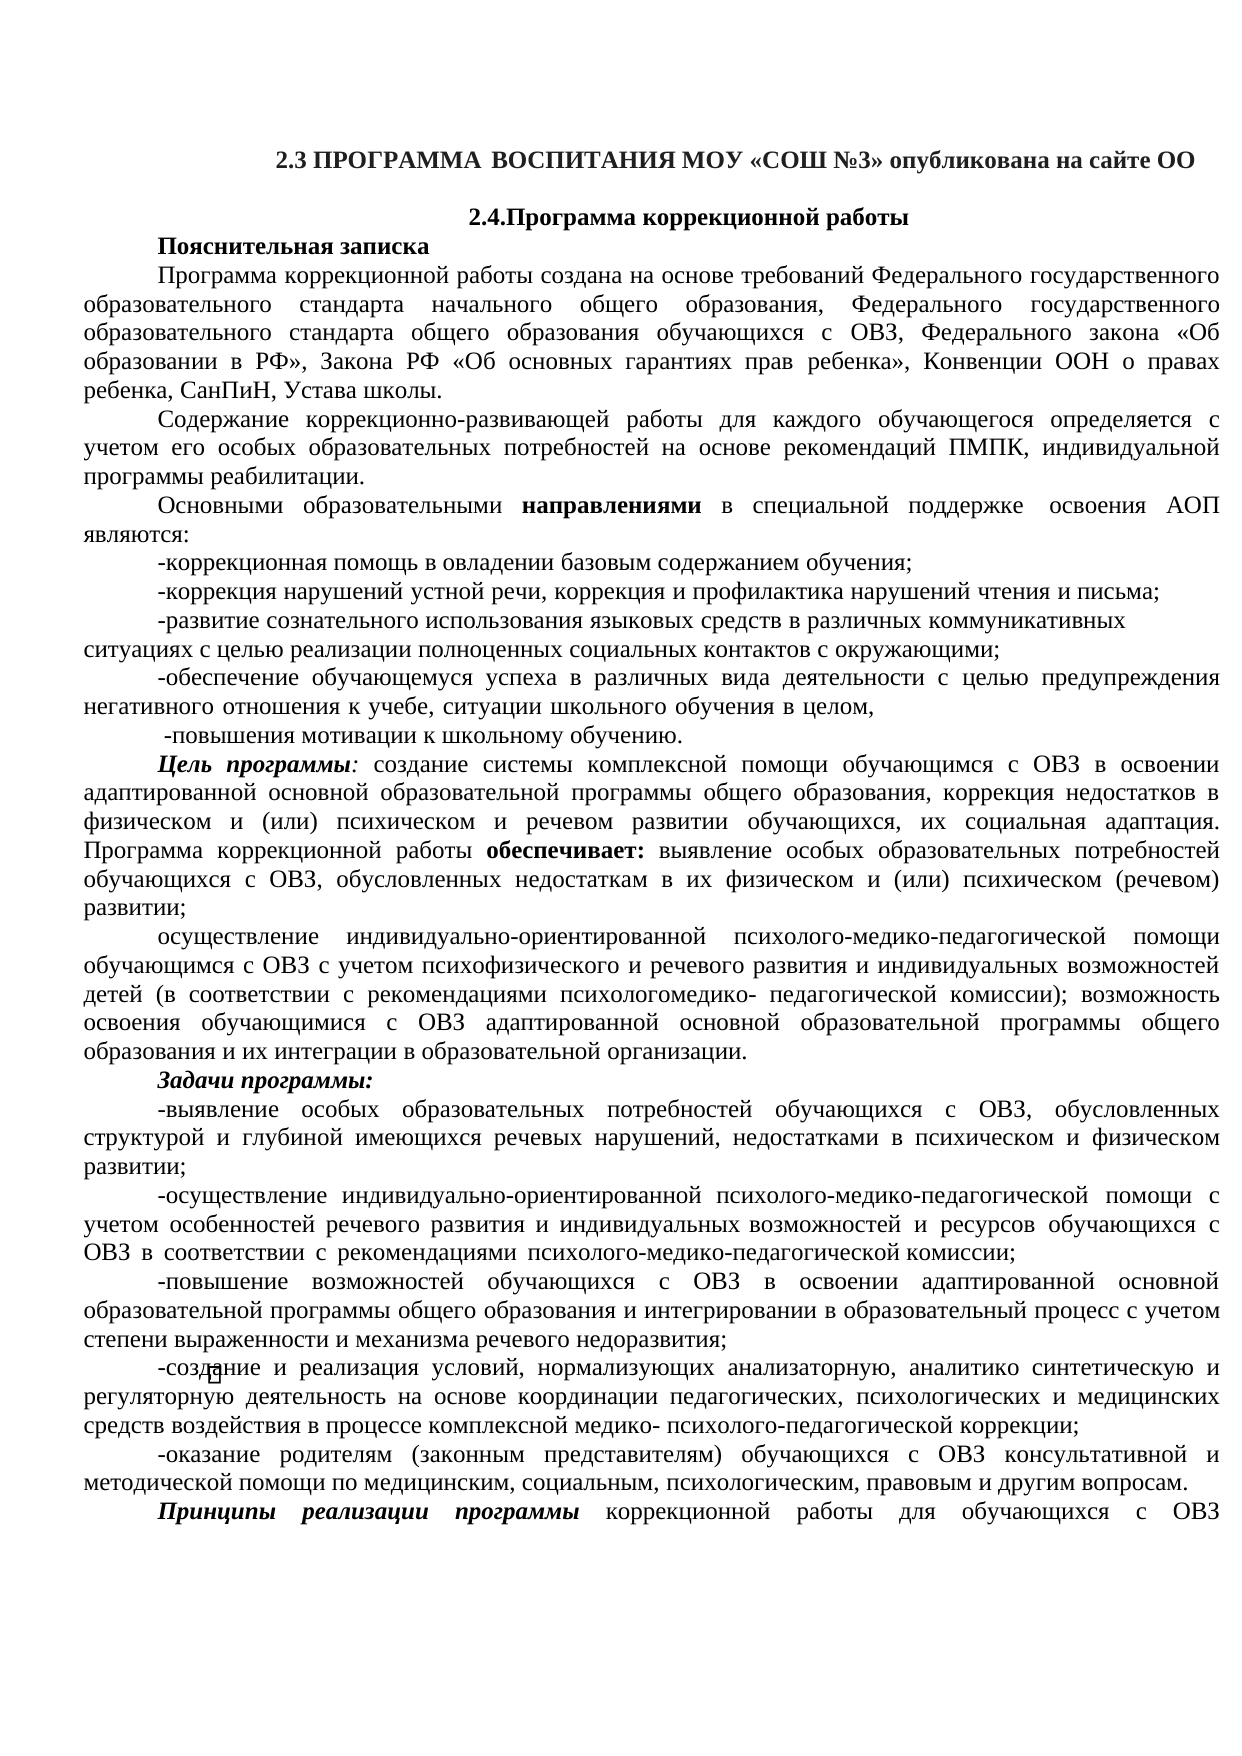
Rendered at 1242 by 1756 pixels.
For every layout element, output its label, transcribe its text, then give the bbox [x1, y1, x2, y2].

text -выявление особых образовательных потребностей обучающихся с ОВЗ, обусловленных структурой и глубиной имеющихся речевых нарушений, недостатками в психическом и физическом развитии; [83, 1094, 1220, 1180]
text -развитие сознательного использования языковых средств в различных коммуникативных ситуациях с целью реализации полноценных социальных контактов с окружающими; [83, 605, 1220, 662]
text осуществление индивидуально-ориентированной психолого-медико-педагогической помощи обучающимся с ОВЗ с учетом психофизического и речевого развития и индивидуальных возможностей детей (в соответствии с рекомендациями психологомедико- педагогической комиссии); возможность освоения обучающимися с ОВЗ адаптированной основной образовательной программы общего образования и их интеграции в образовательной организации. [83, 921, 1220, 1065]
text Цель программы: создание системы комплексной помощи обучающимся с ОВЗ в освоении адаптированной основной образовательной программы общего образования, коррекция недостатков в физическом и (или) психическом и речевом развитии обучающихся, их социальная адаптация. Программа коррекционной работы обеспечивает: выявление особых образовательных потребностей обучающихся с ОВЗ, обусловленных недостаткам в их физическом и (или) психическом (речевом) развитии; [83, 749, 1220, 921]
text 2.3 ПРОГРАММА ВОСПИТАНИЯ МОУ «СОШ №3» опубликована на сайте ОО [275, 145, 1220, 174]
text -коррекция нарушений устной речи, коррекция и профилактика нарушений чтения и письма; [83, 576, 1220, 605]
text Пояснительная записка [83, 231, 1220, 260]
text -осуществление индивидуально-ориентированной психолого-медико-педагогической помощи с учетом особенностей речевого развития и индивидуальных возможностей и ресурсов обучающихся с ОВЗ в соответствии с рекомендациями психолого-медико-педагогической комиссии; [83, 1180, 1220, 1266]
text Задачи программы: [83, 1065, 1220, 1094]
text Основными образовательными направлениями в специальной поддержке освоения АОП являются: [83, 490, 1220, 547]
text -создание и реализация условий, нормализующих анализаторную, аналитико синтетическую и регуляторную деятельность на основе координации педагогических, психологических и медицинских средств воздействия в процессе комплексной медико- психолого-педагогической коррекции; [83, 1352, 1220, 1439]
text -повышения мотивации к школьному обучению. [83, 720, 1220, 749]
text -коррекционная помощь в овладении базовым содержанием обучения; [83, 547, 1220, 576]
text -повышение возможностей обучающихся с ОВЗ в освоении адаптированной основной образовательной программы общего образования и интегрировании в образовательный процесс с учетом степени выраженности и механизма речевого недоразвития; [83, 1266, 1220, 1352]
text -оказание родителям (законным представителям) обучающихся с ОВЗ консультативной и методической помощи по медицинским, социальным, психологическим, правовым и другим вопросам. [83, 1439, 1220, 1496]
text 2.4.Программа коррекционной работы [83, 202, 1220, 231]
text Программа коррекционной работы создана на основе требований Федерального государственного образовательного стандарта начального общего образования, Федерального государственного образовательного стандарта общего образования обучающихся с ОВЗ, Федерального закона «Об образовании в РФ», Закона РФ «Об основных гарантиях прав ребенка», Конвенции ООН о правах ребенка, СанПиН, Устава школы. [83, 260, 1220, 404]
text Содержание коррекционно-развивающей работы для каждого обучающегося определяется с учетом его особых образовательных потребностей на основе рекомендаций ПМПК, индивидуальной программы реабилитации. [83, 404, 1220, 490]
text -обеспечение обучающемуся успеха в различных вида деятельности с целью предупреждения негативного отношения к учебе, ситуации школьного обучения в целом, [83, 662, 1220, 720]
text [83, 1496, 1220, 1525]
